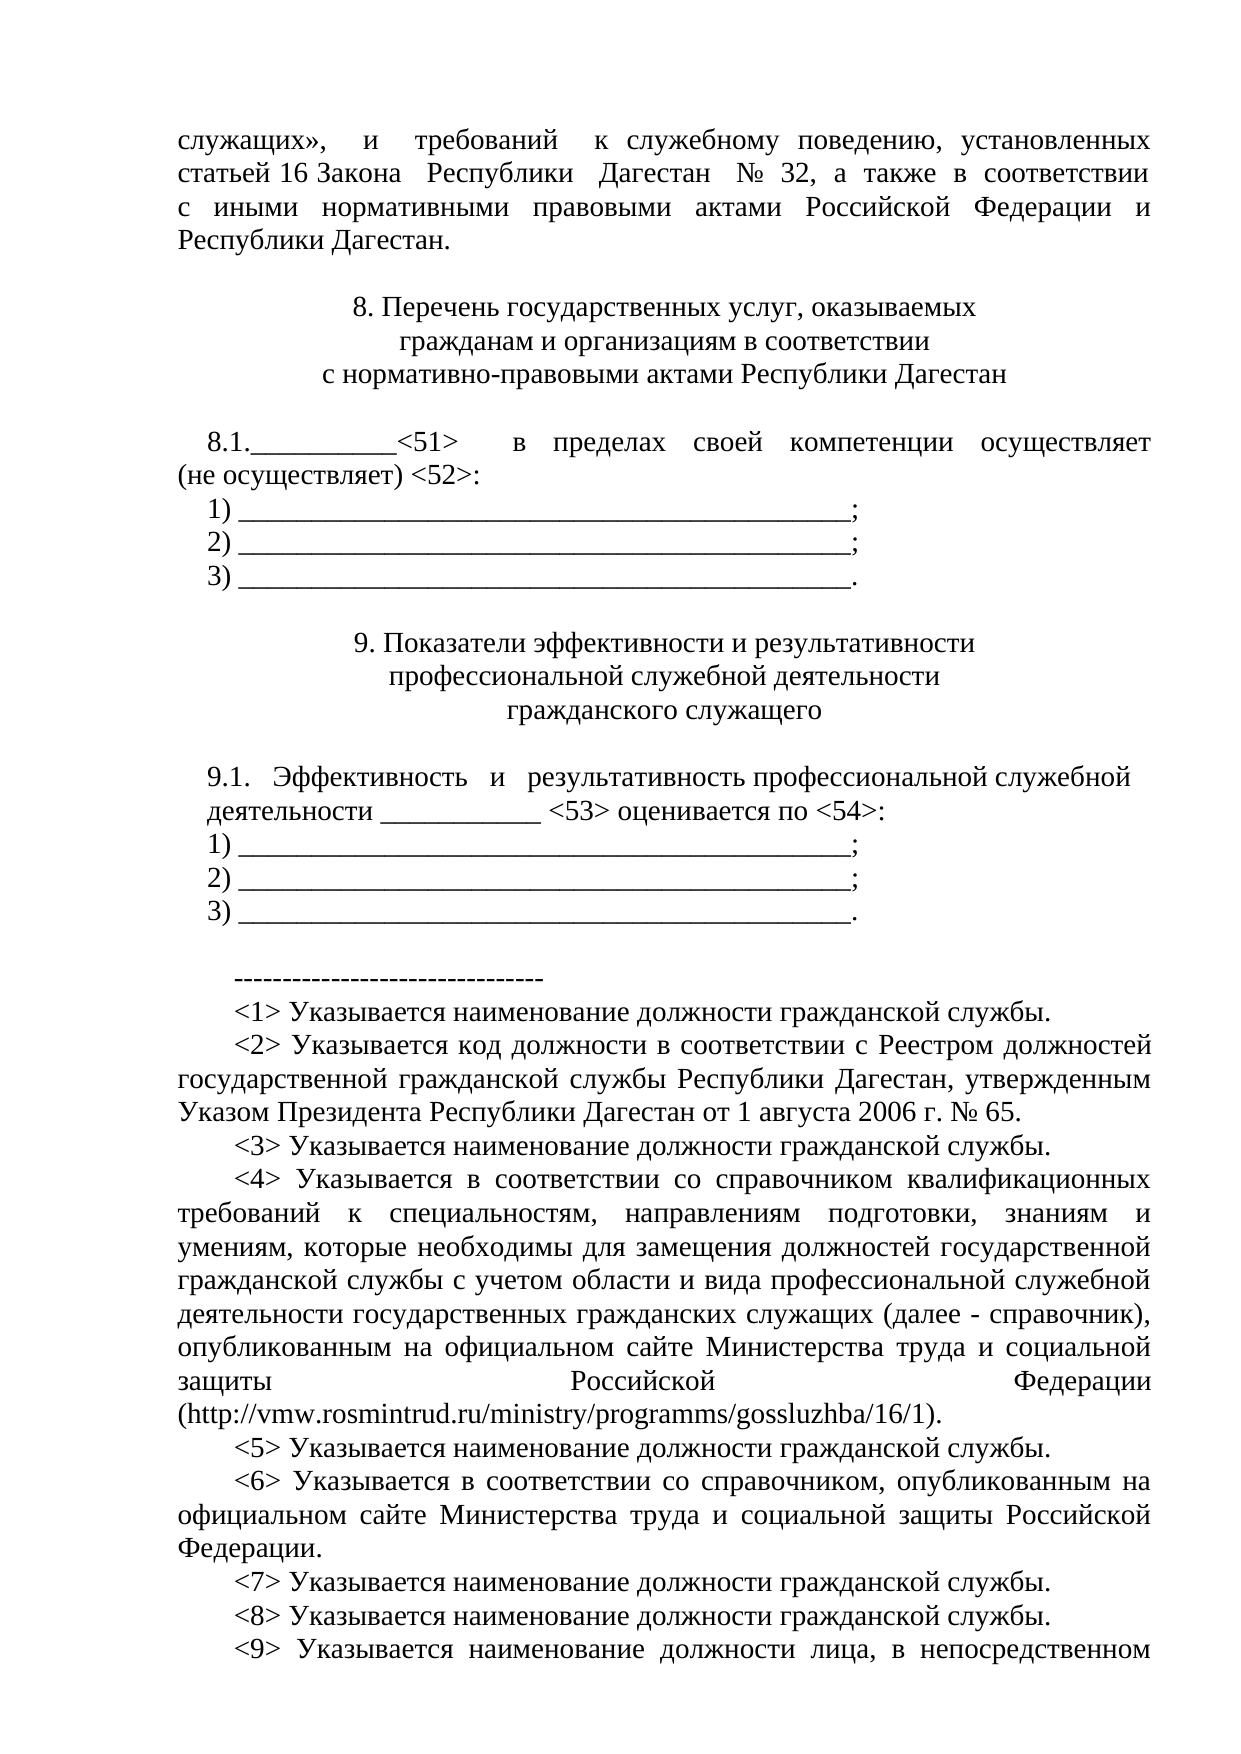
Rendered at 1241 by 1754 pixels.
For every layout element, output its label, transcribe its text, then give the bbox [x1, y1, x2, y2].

text 9. Показатели эффективности и результативности [177, 625, 1152, 658]
text 3) __________________________________________. [177, 893, 1152, 927]
text профессиональной служебной деятельности [177, 658, 1152, 692]
text 1) __________________________________________; [177, 491, 1152, 524]
text 1) __________________________________________; [177, 826, 1152, 860]
text -------------------------------- [177, 960, 1152, 994]
text с нормативно-правовыми актами Республики Дагестан [177, 357, 1152, 390]
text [177, 1631, 1152, 1665]
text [177, 122, 1152, 256]
text <2> Указывается код должности в соответствии с Реестром должностей государственной гражданской службы Республики Дагестан, утвержденным Указом Президента Республики Дагестан от 1 августа 2006 г. № 65. [177, 1027, 1152, 1128]
text <4> Указывается в соответствии со справочником квалификационных требований к специальностям, направлениям подготовки, знаниям и умениям, которые необходимы для замещения должностей государственной гражданской службы с учетом области и вида профессиональной служебной деятельности государственных гражданских служащих (далее - справочник), опубликованным на официальном сайте Министерства труда и социальной защиты Российской Федерации (http://vmw.rosmintrud.ru/ministry/programms/gossluzhba/16/1). [177, 1162, 1152, 1430]
text 2) __________________________________________; [177, 860, 1152, 893]
text гражданского служащего [177, 692, 1152, 726]
text <5> Указывается наименование должности гражданской службы. [233, 1430, 1152, 1463]
text 3) __________________________________________. [177, 558, 1152, 591]
text 2) __________________________________________; [177, 524, 1152, 558]
text <8> Указывается наименование должности гражданской службы. [233, 1598, 1152, 1631]
text 9.1. Эффективность и результативность профессиональной служебной [177, 759, 1152, 793]
text <3> Указывается наименование должности гражданской службы. [233, 1128, 1152, 1162]
text 8. Перечень государственных услуг, оказываемых [177, 289, 1152, 323]
text гражданам и организациям в соответствии [177, 323, 1152, 357]
text <1> Указывается наименование должности гражданской службы. [233, 994, 1152, 1027]
text <6> Указывается в соответствии со справочником, опубликованным на официальном сайте Министерства труда и социальной защиты Российской Федерации. [177, 1463, 1152, 1564]
text <7> Указывается наименование должности гражданской службы. [233, 1564, 1152, 1598]
text 8.1.__________<51> в пределах своей компетенции осуществляет (не осуществляет) <52>: [177, 424, 1152, 491]
text деятельности ___________ <53> оценивается по <54>: [177, 793, 1152, 826]
